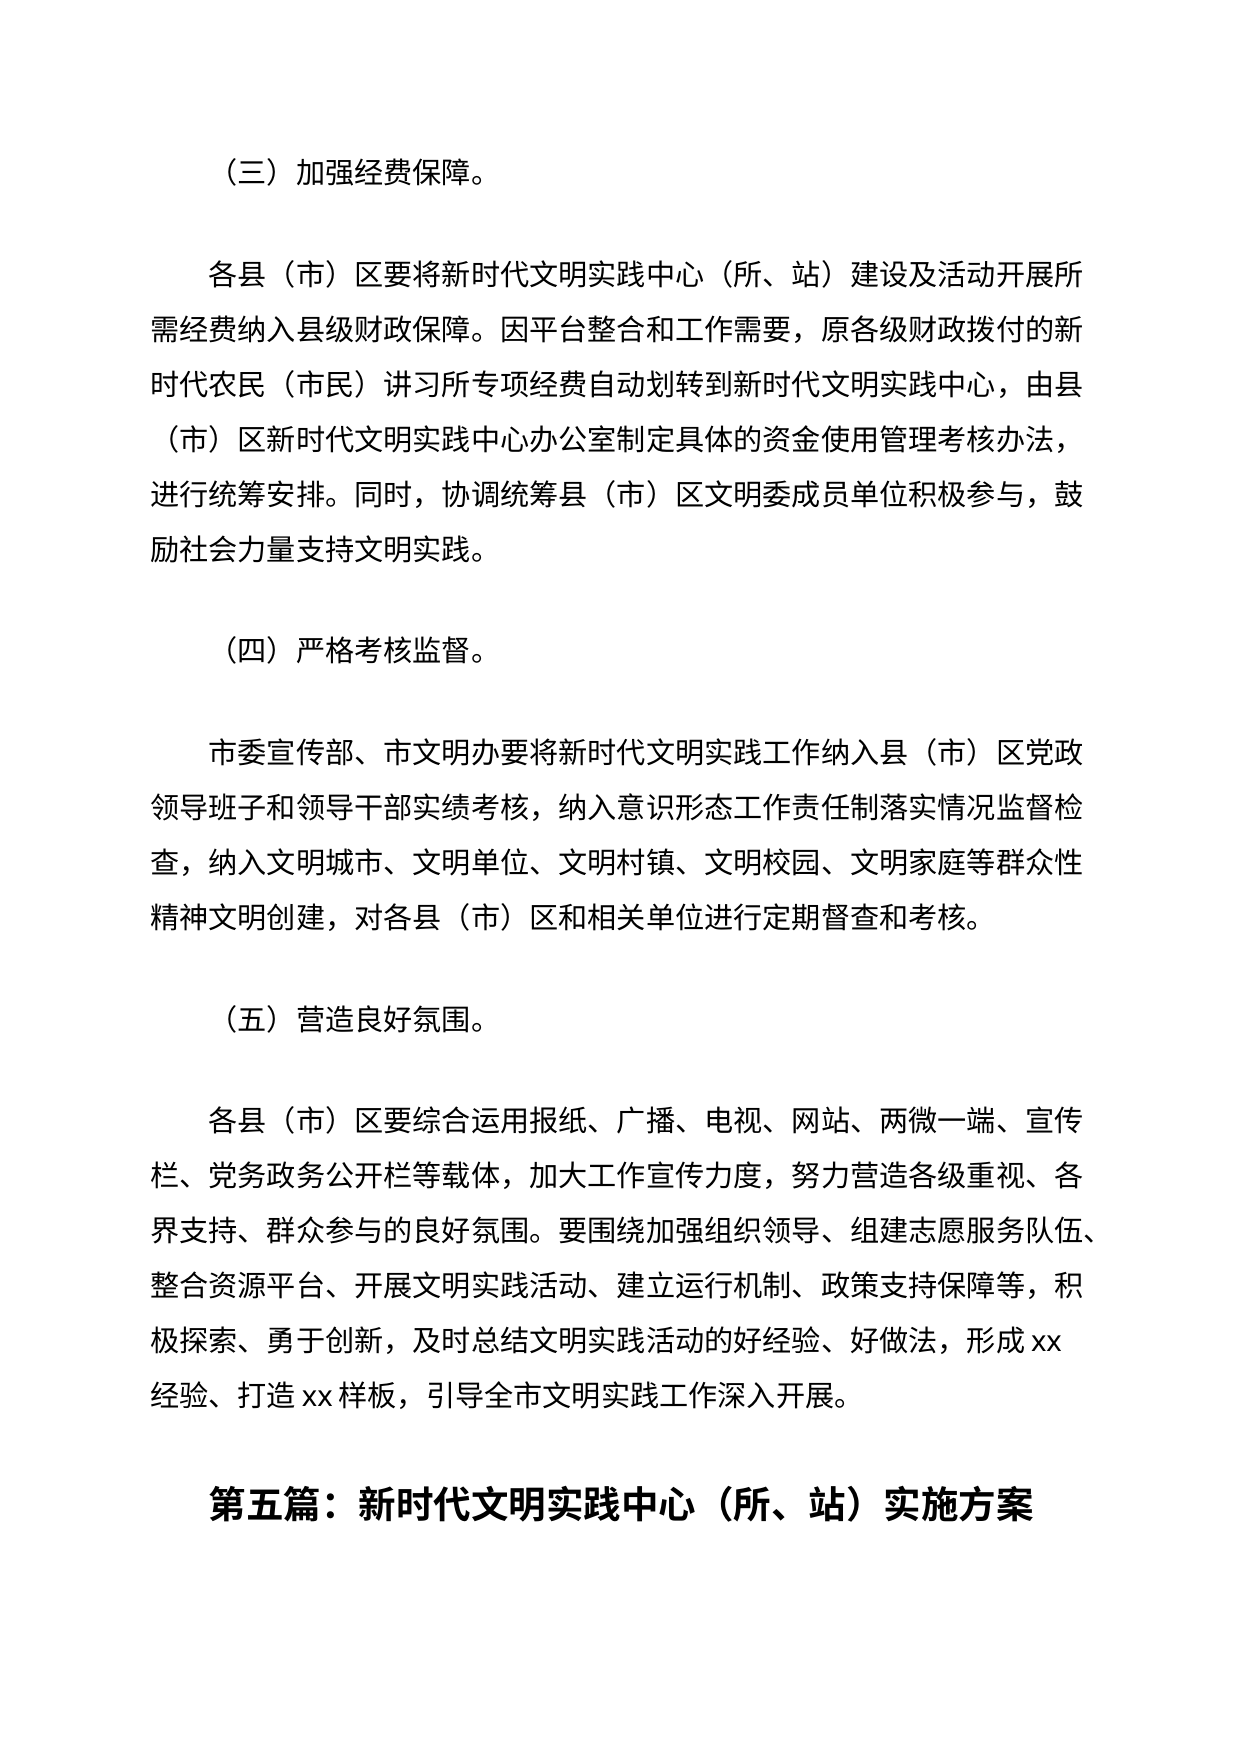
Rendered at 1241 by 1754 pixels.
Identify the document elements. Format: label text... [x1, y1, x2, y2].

text 各县（市）区要综合运用报纸、广播、电视、网站、两微一端、宣传栏、党务政务公开栏等载体，加大工作宣传力度，努力营造各级重视、各界支持、群众参与的良好氛围。要围绕加强组织领导、组建志愿服务队伍、整合资源平台、开展文明实践活动、建立运行机制、政策支持保障等，积极探索、勇于创新，及时总结文明实践活动的好经验、好做法，形成xx经验、打造xx样板，引导全市文明实践工作深入开展。 [150, 1098, 1090, 1415]
text 市委宣传部、市文明办要将新时代文明实践工作纳入县（市）区党政领导班子和领导干部实绩考核，纳入意识形态工作责任制落实情况监督检查，纳入文明城市、文明单位、文明村镇、文明校园、文明家庭等群众性精神文明创建，对各县（市）区和相关单位进行定期督查和考核。 [150, 730, 1090, 937]
text （三）加强经费保障。 [150, 150, 1090, 192]
text 第五篇：新时代文明实践中心（所、站）实施方案 [150, 1474, 1090, 1529]
text （五）营造良好氛围。 [150, 996, 1090, 1038]
text （四）严格考核监督。 [150, 628, 1090, 670]
text 各县（市）区要将新时代文明实践中心（所、站）建设及活动开展所需经费纳入县级财政保障。因平台整合和工作需要，原各级财政拨付的新时代农民（市民）讲习所专项经费自动划转到新时代文明实践中心，由县（市）区新时代文明实践中心办公室制定具体的资金使用管理考核办法，进行统筹安排。同时，协调统筹县（市）区文明委成员单位积极参与，鼓励社会力量支持文明实践。 [150, 252, 1090, 568]
